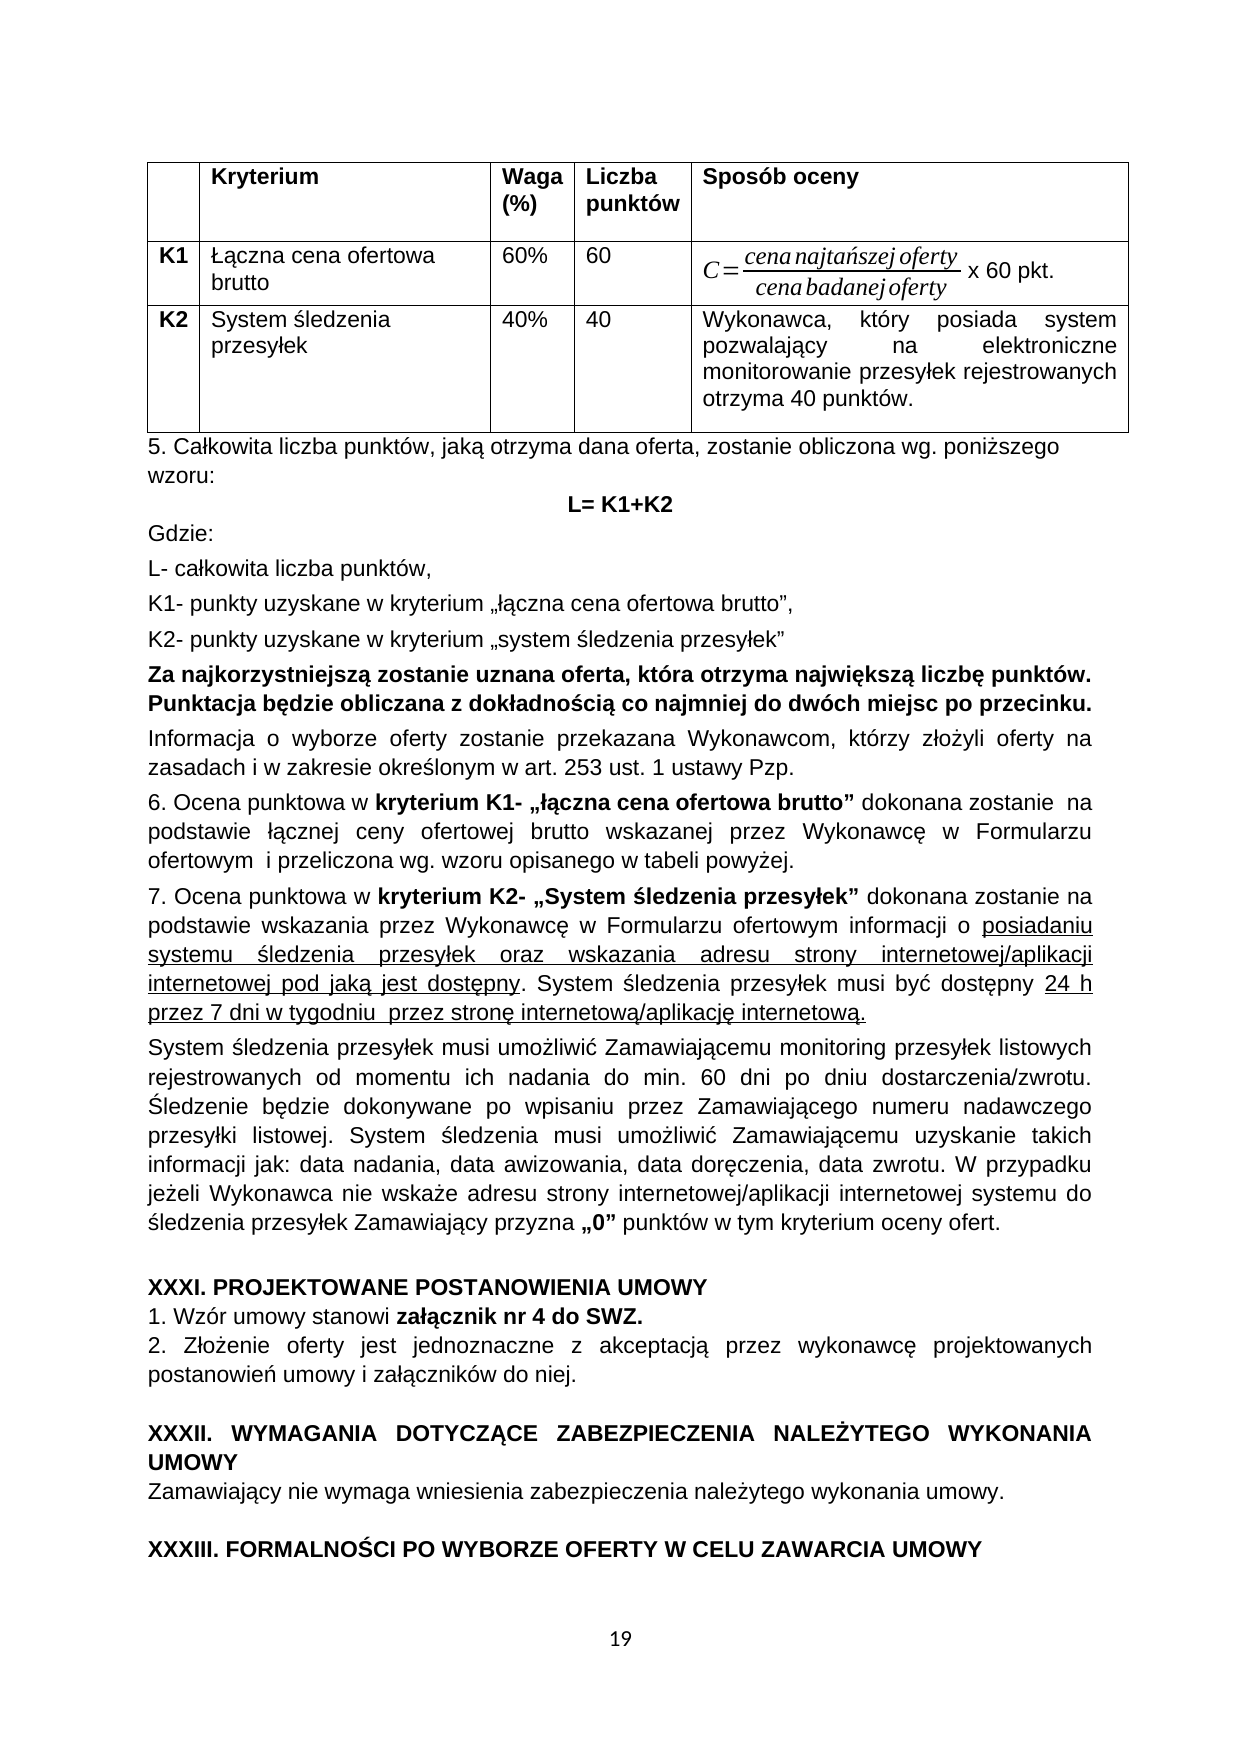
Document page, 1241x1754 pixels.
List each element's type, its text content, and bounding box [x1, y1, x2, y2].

text Zamawiający nie wymaga wniesienia zabezpieczenia należytego wykonania umowy. [148, 1478, 1093, 1504]
table_header Liczba punktów [575, 163, 691, 241]
table_cell 60% [491, 242, 574, 304]
table_cell Wykonawca, który posiada system pozwalający na elektroniczne monitorowanie przesyłek rejestrowanych otrzyma 40 punktów. [692, 306, 1128, 432]
table_header [148, 163, 199, 241]
text XXXI. PROJEKTOWANE POSTANOWIENIA UMOWY [148, 1274, 1093, 1300]
text K1- punkty uzyskane w kryterium „łączna cena ofertowa brutto”, [148, 590, 1093, 617]
text XXXIII. FORMALNOŚCI PO WYBORZE OFERTY W CELU ZAWARCIA UMOWY [148, 1536, 1093, 1562]
text 6. Ocena punktowa w kryterium K1- „łączna cena ofertowa brutto” dokonana zostanie na podstawie łącznej ceny ofertowej brutto wskazanej przez Wykonawcę w Formularzu ofertowym i przeliczona wg. wzoru opisanego w tabeli powyżej. [148, 789, 1093, 874]
text K2- punkty uzyskane w kryterium „system śledzenia przesyłek” [148, 626, 1093, 652]
table_cell x 60 pkt. [692, 242, 1128, 304]
text Informacja o wyborze oferty zostanie przekazana Wykonawcom, którzy złożyli oferty na zasadach i w zakresie określonym w art. 253 ust. 1 ustawy Pzp. [148, 725, 1093, 780]
table_cell 60 [575, 242, 691, 304]
table_header Waga (%) [491, 163, 574, 241]
table_cell 40% [491, 306, 574, 432]
text XXXII. WYMAGANIA DOTYCZĄCE ZABEZPIECZENIA NALEŻYTEGO WYKONANIA UMOWY [148, 1419, 1093, 1475]
table_cell Łączna cena ofertowa brutto [200, 242, 490, 304]
text Za najkorzystniejszą zostanie uznana oferta, która otrzyma największą liczbę punktów. Punktacja będzie obliczana z dokładnością co najmniej do dwóch miejsc po przecinku. [148, 661, 1093, 716]
text 7. Ocena punktowa w kryterium K2- „System śledzenia przesyłek” dokonana zostanie na podstawie wskazania przez Wykonawcę w Formularzu ofertowym informacji o posiadaniu systemu śledzenia przesyłek oraz wskazania adresu strony internetowej/aplikacji internetowej pod jaką jest dostępny. System śledzenia przesyłek musi być dostępny 24 h przez 7 dni w tygodniu przez stronę internetową/aplikację internetową. [148, 965, 1093, 1026]
table_cell K1 [148, 242, 199, 304]
text Gdzie: [148, 520, 1093, 547]
text L- całkowita liczba punktów, [148, 555, 1093, 582]
table_header Kryterium [200, 163, 490, 241]
table_cell System śledzenia przesyłek [200, 306, 490, 432]
table_cell 40 [575, 306, 691, 432]
text 7. Ocena punktowa w kryterium K2- „System śledzenia przesyłek” dokonana zostanie na podstawie wskazania przez Wykonawcę w Formularzu ofertowym informacji o posiadaniu systemu śledzenia przesyłek oraz wskazania adresu strony internetowej/aplikacji internetowej pod jaką jest dostępny. System śledzenia przesyłek musi być dostępny 24 h przez 7 dni w tygodniu przez stronę internetową/aplikację internetową. [148, 883, 1093, 964]
table_cell K2 [148, 306, 199, 432]
text L= K1+K2 [148, 491, 1093, 517]
text 1. Wzór umowy stanowi załącznik nr 4 do SWZ. [148, 1303, 1093, 1329]
text System śledzenia przesyłek musi umożliwić Zamawiającemu monitoring przesyłek listowych rejestrowanych od momentu ich nadania do min. 60 dni po dniu dostarczenia/zwrotu. Śledzenie będzie dokonywane po wpisaniu przez Zamawiającego numeru nadawczego przesyłki listowej. System śledzenia musi umożliwić Zamawiającemu uzyskanie takich informacji jak: data nadania, data awizowania, data doręczenia, data zwrotu. W przypadku jeżeli Wykonawca nie wskaże adresu strony internetowej/aplikacji internetowej systemu do śledzenia przesyłek Zamawiający przyzna „0” punktów w tym kryterium oceny ofert. [148, 1034, 1093, 1236]
table_header Sposób oceny [692, 163, 1128, 241]
text 2. Złożenie oferty jest jednoznaczne z akceptacją przez wykonawcę projektowanych postanowień umowy i załączników do niej. [148, 1332, 1093, 1387]
text 5. Całkowita liczba punktów, jaką otrzyma dana oferta, zostanie obliczona wg. poniższego wzoru: [148, 433, 1093, 488]
